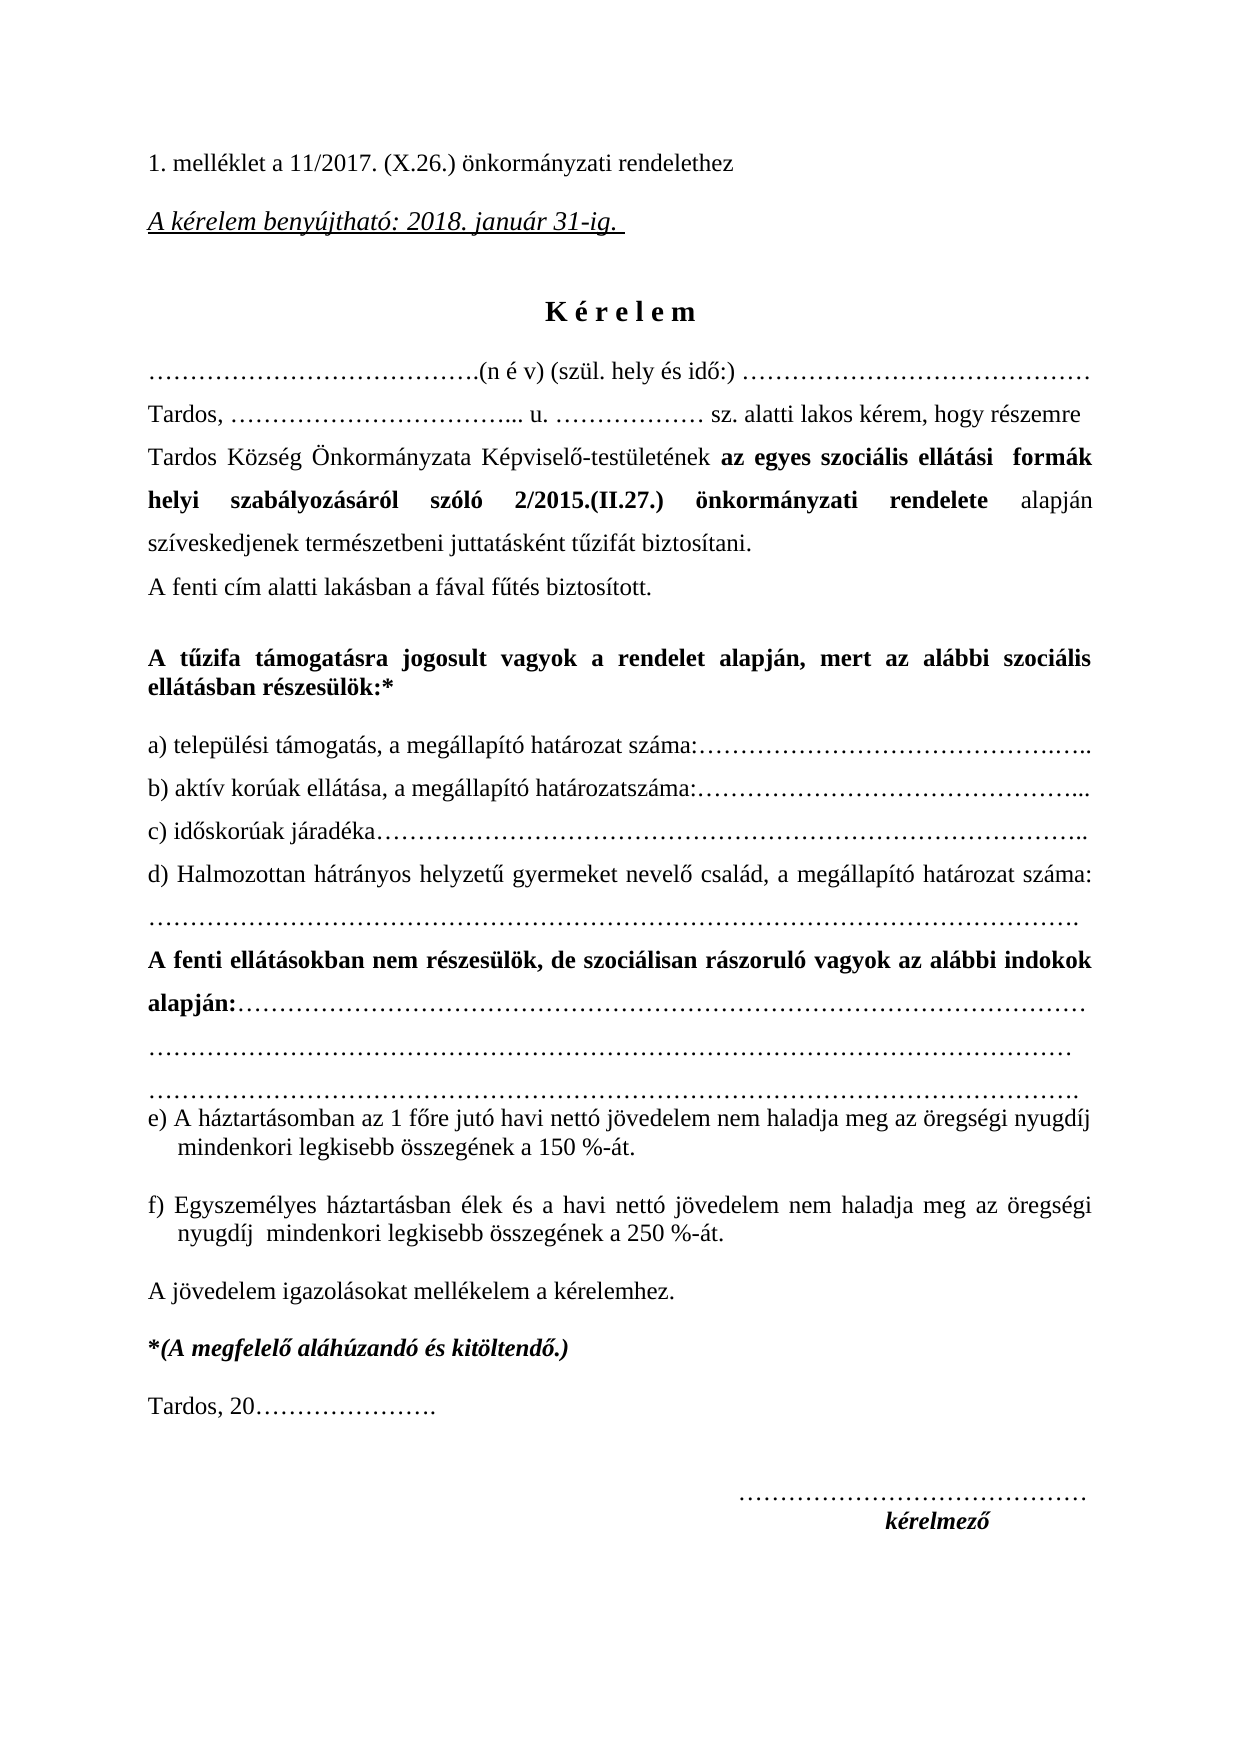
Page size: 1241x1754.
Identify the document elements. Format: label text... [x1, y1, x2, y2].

text ………………………………….(n é v) (szül. hely és idő:) …………………………………… [148, 356, 1093, 385]
text …………………………………… [148, 1448, 1093, 1506]
text d) Halmozottan hátrányos helyzetű gyermeket nevelő család, a megállapító határozat száma: …………………………………………………………………………………………………. [148, 859, 1093, 931]
text a) települési támogatás, a megállapító határozat száma:…………………………………….….. [148, 730, 1093, 758]
text f) Egyszemélyes háztartásban élek és a havi nettó jövedelem nem haladja meg az öregségi nyugdíj mindenkori legkisebb összegének a 250 %-át. [148, 1190, 1093, 1247]
text Tardos, 20…………………. [148, 1391, 1093, 1420]
text b) aktív korúak ellátása, a megállapító határozatszáma:………………………………………... [148, 773, 1093, 802]
text A fenti ellátásokban nem részesülök, de szociálisan rászoruló vagyok az alábbi indokok alapján:………………………………………………………………………………………… [148, 945, 1093, 1017]
text Tardos, ……………………………... u. ……………… sz. alatti lakos kérem, hogy részemre [148, 399, 1093, 428]
text kérelmező [148, 1506, 1093, 1535]
text A jövedelem igazolásokat mellékelem a kérelemhez. [148, 1276, 1093, 1305]
text 1. melléklet a 11/2017. (X.26.) önkormányzati rendelethez [148, 148, 1093, 176]
text Tardos Község Önkormányzata Képviselő-testületének az egyes szociális ellátási formák helyi szabályozásáról szóló 2/2015.(II.27.) önkormányzati rendelete alapján szíveskedjenek természetbeni juttatásként tűzifát biztosítani. [148, 442, 1093, 557]
text A fenti cím alatti lakásban a fával fűtés biztosított. [148, 572, 1093, 600]
text *(A megfelelő aláhúzandó és kitöltendő.) [148, 1333, 1093, 1362]
text …………………………………………………………………………………………………. [148, 1075, 1093, 1103]
text A tűzifa támogatásra jogosult vagyok a rendelet alapján, mert az alábbi szociális ellátásban részesülök:* [148, 643, 1093, 701]
text e) A háztartásomban az 1 főre jutó havi nettó jövedelem nem haladja meg az öregségi nyugdíj mindenkori legkisebb összegének a 150 %-át. [148, 1103, 1093, 1161]
text A kérelem benyújtható: 2018. január 31-ig. [148, 205, 1093, 236]
text K é r e l e m [148, 294, 1093, 327]
text c) időskorúak járadéka………………………………………………………………………….. [148, 816, 1093, 845]
text ………………………………………………………………………………………………… [148, 1032, 1093, 1060]
